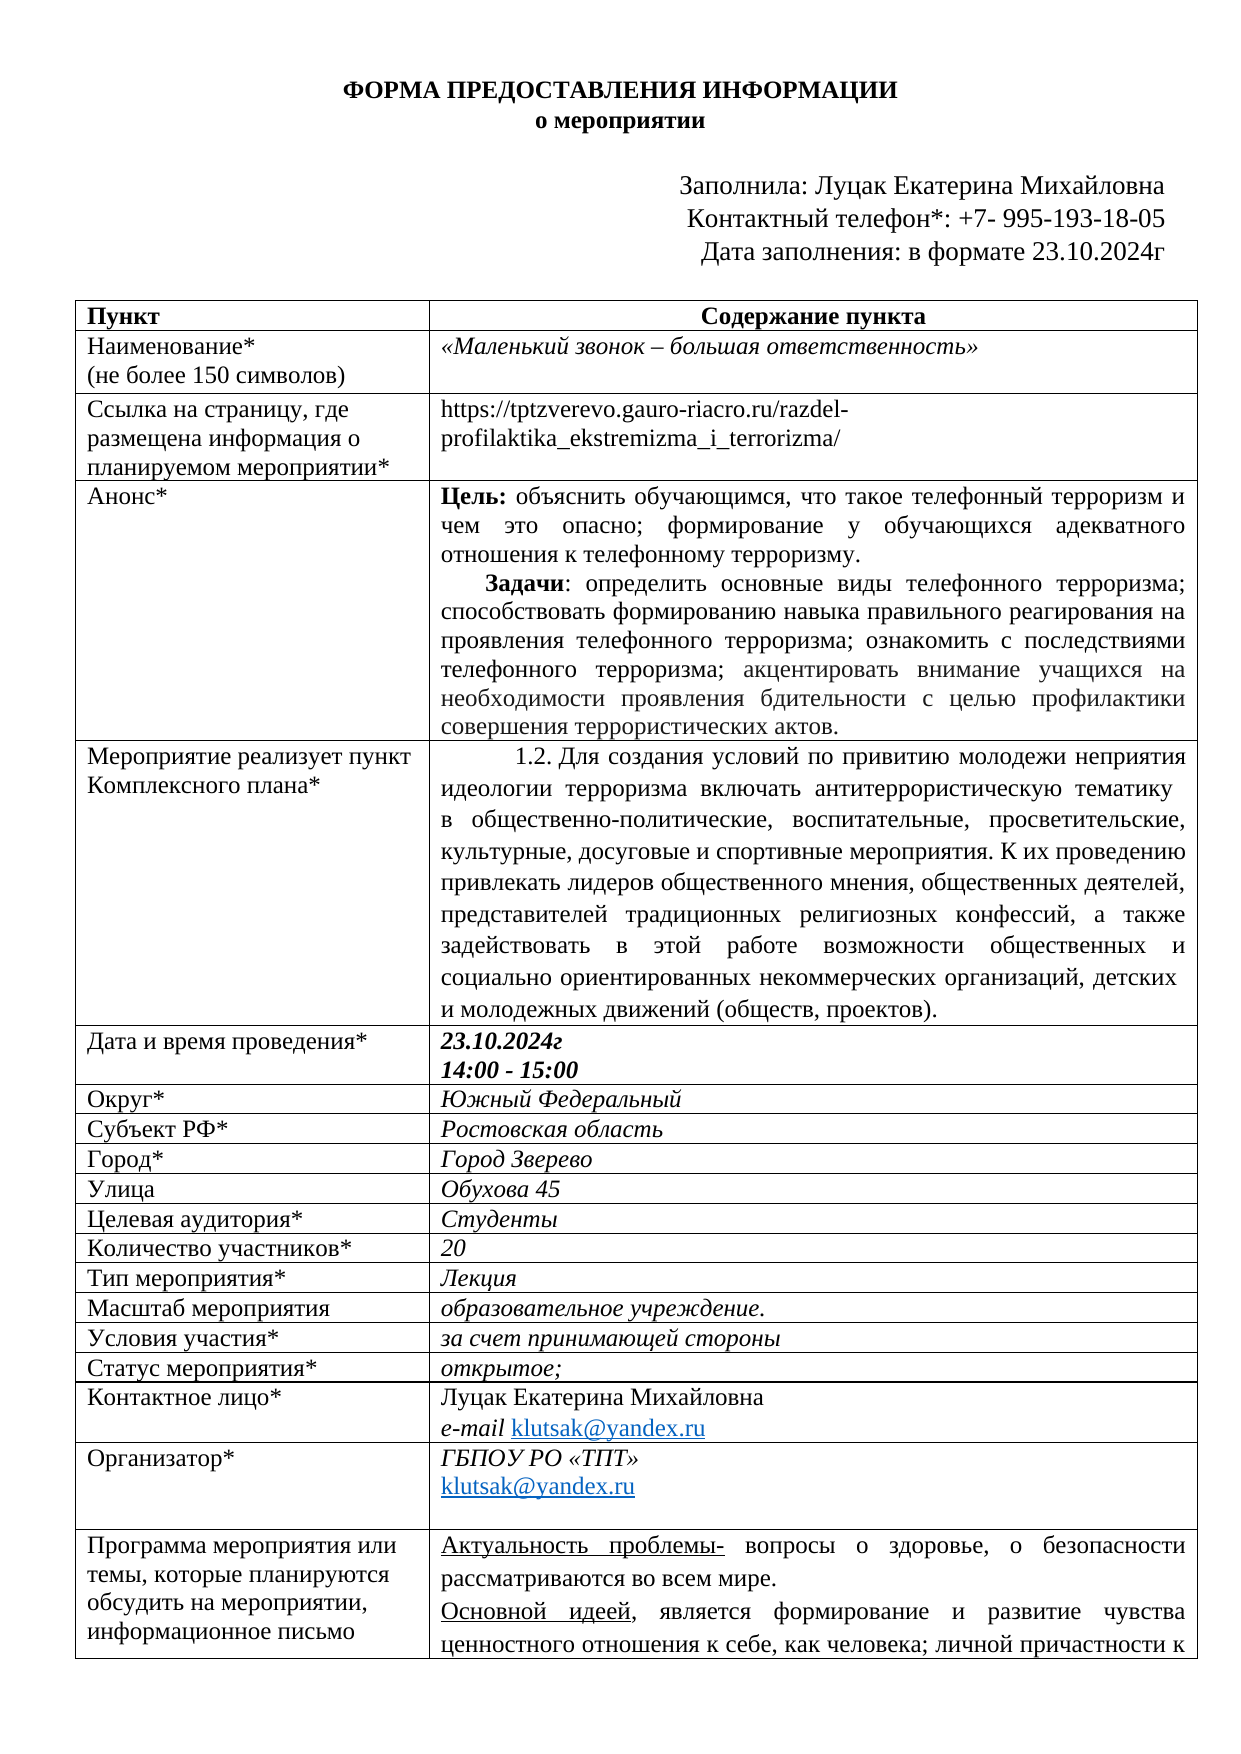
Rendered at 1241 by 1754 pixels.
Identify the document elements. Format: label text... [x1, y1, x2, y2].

table_cell Условия участия* [76, 1323, 429, 1352]
table_header Пункт [76, 301, 429, 330]
table_cell «Маленький звонок – большая ответственность» [430, 331, 1197, 393]
table_cell Ростовская область [430, 1114, 1197, 1143]
table_cell Тип мероприятия* [76, 1263, 429, 1292]
table_cell 23.10.2024г 14:00 - 15:00 [430, 1026, 1197, 1083]
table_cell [76, 1530, 429, 1658]
text Контактный телефон*: +7- 995-193-18-05 [75, 202, 1165, 233]
table_cell Улица [76, 1174, 429, 1203]
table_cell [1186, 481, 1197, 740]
table_cell 20 [430, 1234, 1197, 1262]
table_cell Лекция [430, 1263, 1197, 1292]
table_cell Контактное лицо* [76, 1383, 429, 1442]
table_cell Дата и время проведения* [76, 1026, 429, 1083]
table_cell ГБПОУ РО «ТПТ» klutsak@yandex.ru [430, 1443, 1197, 1529]
table_cell Организатор* [76, 1443, 429, 1529]
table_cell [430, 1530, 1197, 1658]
table_cell Округ* [76, 1085, 429, 1113]
table_cell Южный Федеральный [430, 1085, 1197, 1113]
table_cell Город* [76, 1144, 429, 1173]
text Заполнила: Луцак Екатерина Михайловна [75, 169, 1165, 200]
table_cell 1.2. Для создания условий по привитию молодежи неприятия идеологии терроризма включать антитеррористическую тематику в общественно-политические, воспитательные, просветительские, культурные, досуговые и спортивные мероприятия. К их проведению привлекать лидеров общественного мнения, общественных деятелей, представителей традиционных религиозных конфессий, а также задействовать в этой работе возможности общественных и социально ориентированных некоммерческих организаций, детских и молодежных движений (обществ, проектов). [430, 741, 1197, 1025]
table_cell Луцак Екатерина Михайловна e-mail klutsak@yandex.ru [430, 1383, 1197, 1442]
text Дата заполнения: в формате 23.10.2024г [75, 234, 1165, 266]
text о мероприятии [75, 105, 1165, 134]
table_cell Статус мероприятия* [76, 1353, 429, 1381]
table_cell образовательное учреждение. [430, 1293, 1197, 1322]
table_cell Город Зверево [430, 1144, 1197, 1173]
table_cell Субъект РФ* [76, 1114, 429, 1143]
table_cell открытое; [430, 1353, 1197, 1381]
table_cell Мероприятие реализует пункт Комплексного плана* [76, 741, 429, 1025]
text ФОРМА ПРЕДОСТАВЛЕНИЯ ИНФОРМАЦИИ [75, 75, 1165, 104]
table_cell Количество участников* [76, 1234, 429, 1262]
table_cell Студенты [430, 1204, 1197, 1232]
table_cell Анонс* [76, 481, 429, 740]
table_header Содержание пункта [430, 301, 1197, 330]
table_cell Масштаб мероприятия [76, 1293, 429, 1322]
table_cell Целевая аудитория* [76, 1204, 429, 1232]
table_cell Наименование* (не более 150 символов) [76, 331, 429, 393]
table_cell Обухова 45 [430, 1174, 1197, 1203]
table_cell за счет принимающей стороны [430, 1323, 1197, 1352]
table_cell Ссылка на страницу, где размещена информация о планируемом мероприятии* [76, 394, 429, 480]
table_cell https://tptzverevo.gauro-riacro.ru/razdel-profilaktika_ekstremizma_i_terrorizma/ [430, 394, 1197, 480]
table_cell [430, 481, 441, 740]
